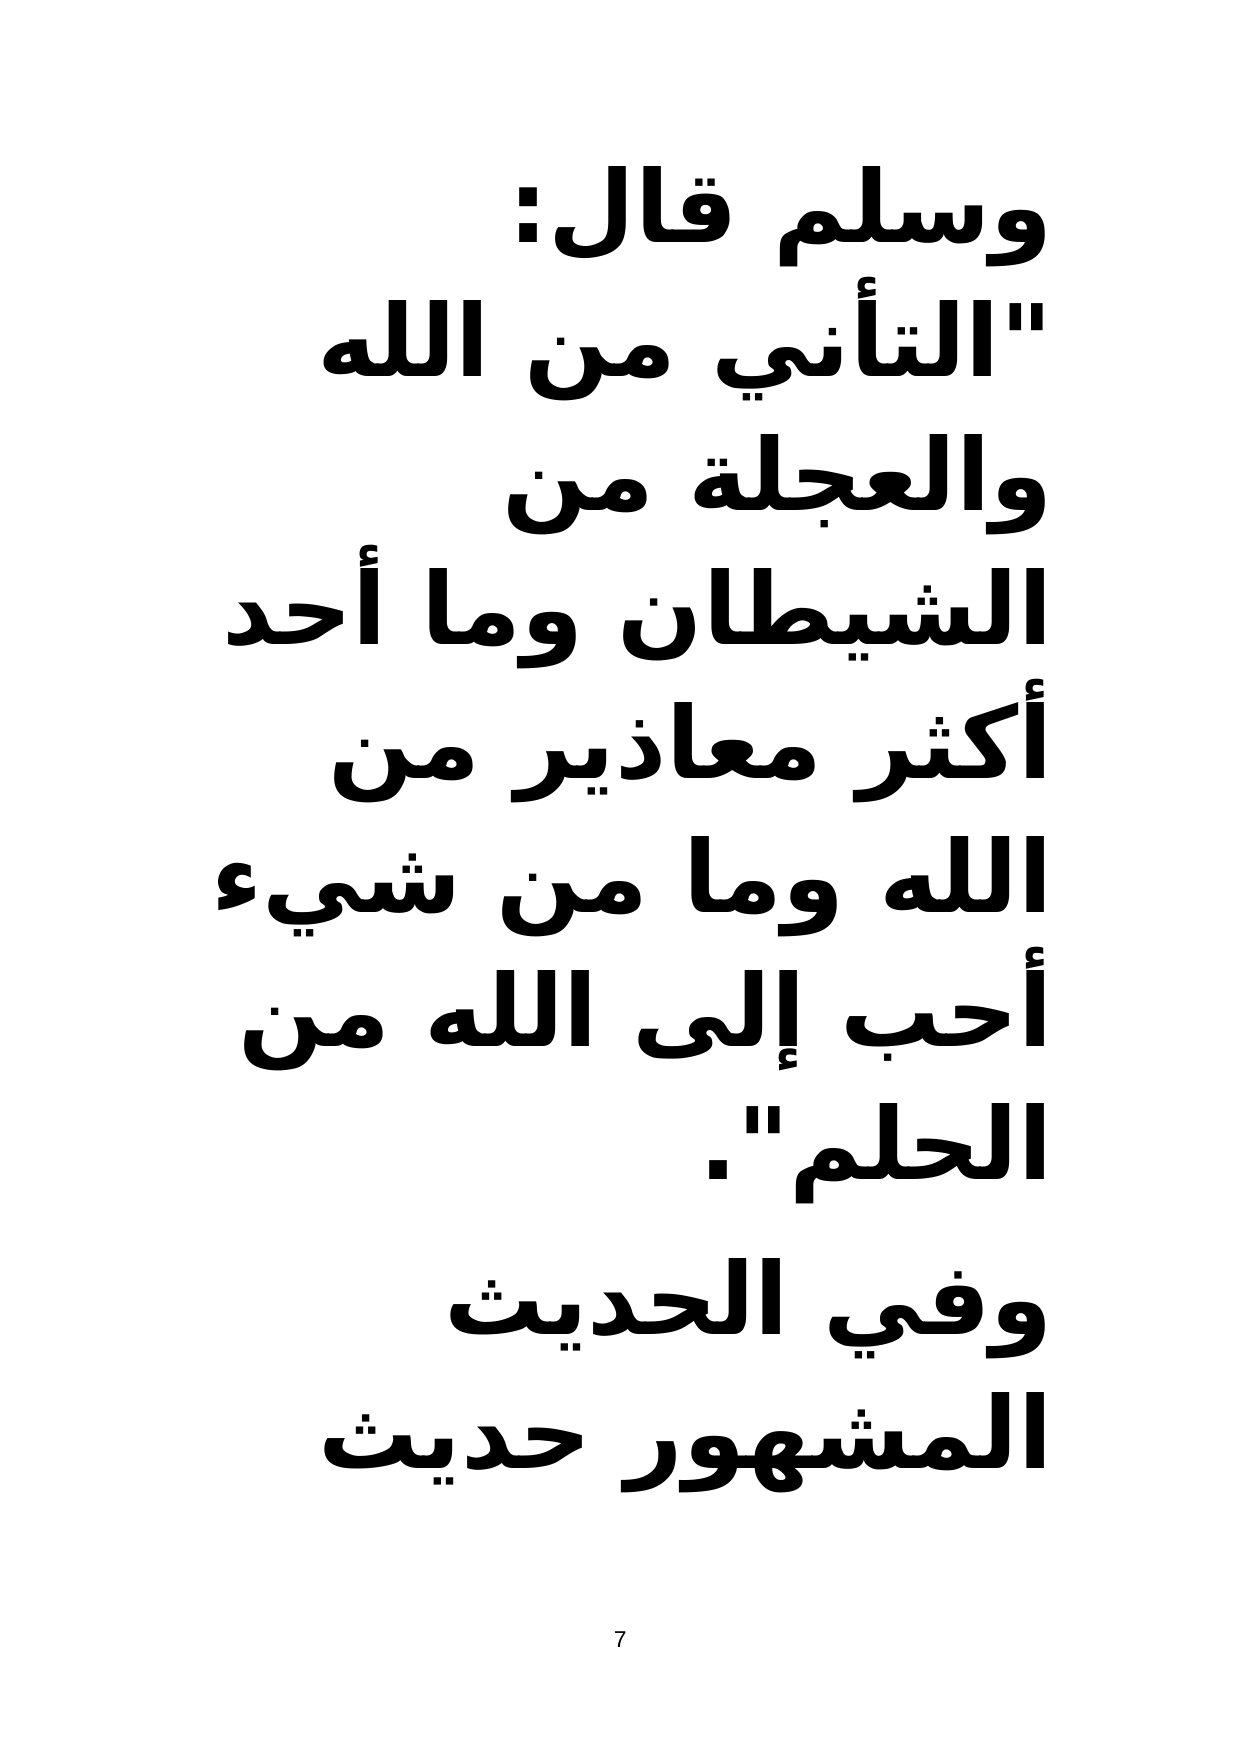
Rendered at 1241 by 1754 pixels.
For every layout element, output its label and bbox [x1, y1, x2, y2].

text [187, 1242, 1053, 1492]
text [187, 150, 1053, 1203]
